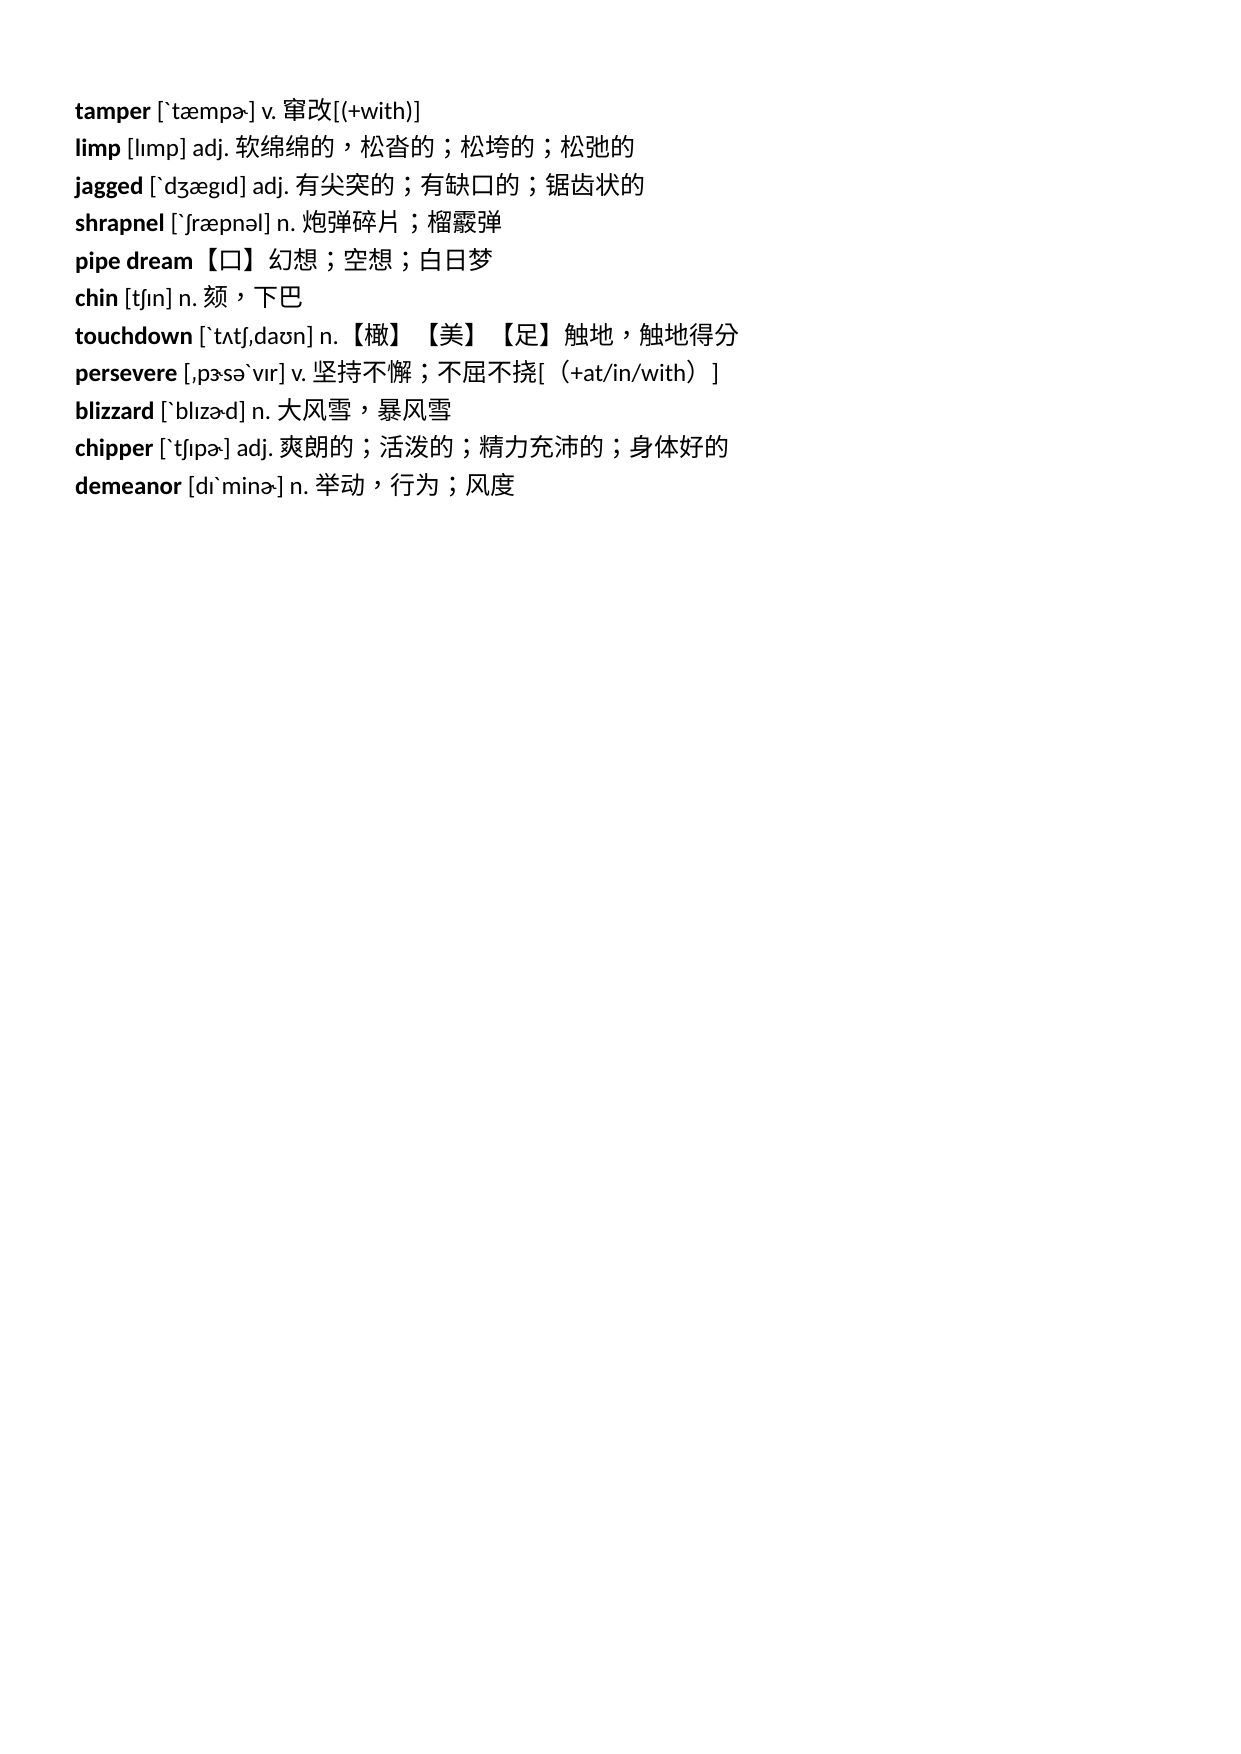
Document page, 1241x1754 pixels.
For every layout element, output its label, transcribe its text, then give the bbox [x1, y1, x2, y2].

text chipper [ˋtʃɪpɚ] adj. 爽朗的；活泼的；精力充沛的；身体好的 [75, 427, 1165, 464]
text demeanor [dɪˋminɚ] n. 举动，行为；风度 [75, 464, 1165, 502]
text touchdown [ˋtʌtʃ͵daʊn] n.【橄】【美】【足】触地，触地得分 [75, 314, 1165, 352]
text pipe dream【口】幻想；空想；白日梦 [75, 239, 1165, 277]
text persevere [͵pɝsəˋvɪr] v. 坚持不懈；不屈不挠[（+at/in/with）] [75, 352, 1165, 389]
text tamper [ˋtæmpɚ] v. 窜改[(+with)] [75, 89, 1165, 127]
text chin [tʃɪn] n. 颏，下巴 [75, 277, 1165, 314]
text shrapnel [ˋʃræpnəl] n. 炮弹碎片；榴霰弹 [75, 202, 1165, 239]
text limp [lɪmp] adj. 软绵绵的，松沓的；松垮的；松弛的 [75, 127, 1165, 164]
text blizzard [ˋblɪzɚd] n. 大风雪，暴风雪 [75, 389, 1165, 427]
text jagged [ˋdʒægɪd] adj. 有尖突的；有缺口的；锯齿状的 [75, 164, 1165, 202]
